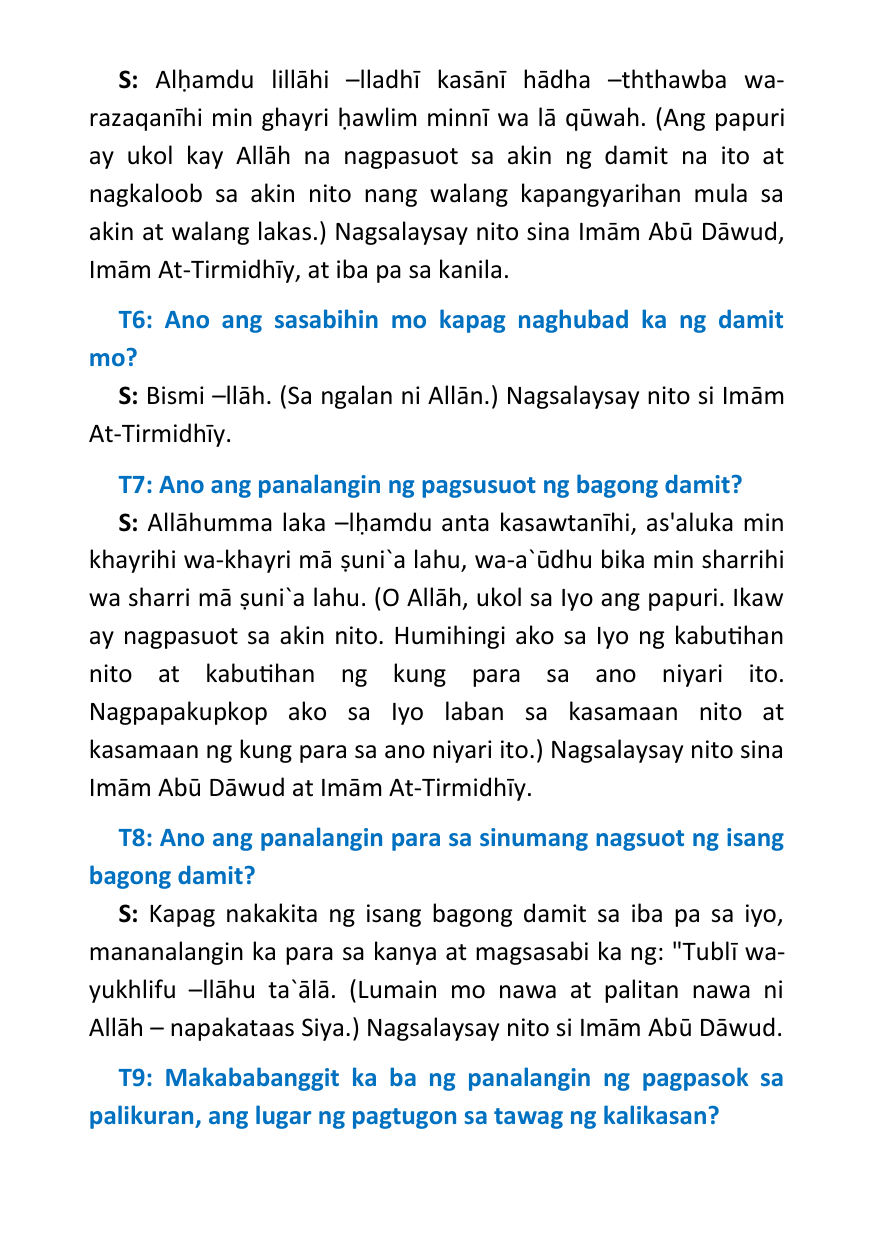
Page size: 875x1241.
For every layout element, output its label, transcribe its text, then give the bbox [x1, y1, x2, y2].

subtitle T6: Ano ang sasabihin mo kapag naghubad ka ng damit mo? [89, 303, 785, 373]
subtitle T7: Ano ang panalangin ng pagsusuot ng bagong damit? [89, 467, 785, 500]
subtitle T9: Makababanggit ka ba ng panalangin ng pagpasok sa palikuran, ang lugar ng pagtugon sa tawag ng kalikasan? [89, 1061, 785, 1131]
text S: Alḥamdu lillāhi –lladhī kasānī hādha –ththawba wa-razaqanīhi min ghayri ḥawlim minnī wa lā qūwah. (Ang papuri ay ukol kay Allāh na nagpasuot sa akin ng damit na ito at nagkaloob sa akin nito nang walang kapangyarihan mula sa akin at walang lakas.) Nagsalaysay nito sina Imām Abū Dāwud, Imām At-Tirmidhīy, at iba pa sa kanila. [89, 63, 785, 285]
subtitle T8: Ano ang panalangin para sa sinumang nagsuot ng isang bagong damit? [89, 821, 785, 891]
text S: Allāhumma laka –lḥamdu anta kasawtanīhi, as'aluka min khayrihi wa-khayri mā ṣuni`a lahu, wa-a`ūdhu bika min sharrihi wa sharri mā ṣuni`a lahu. (O Allāh, ukol sa Iyo ang papuri. Ikaw ay nagpasuot sa akin nito. Humihingi ako sa Iyo ng kabutihan nito at kabutihan ng kung para sa ano niyari ito. Nagpapakupkop ako sa Iyo laban sa kasamaan nito at kasamaan ng kung para sa ano niyari ito.) Nagsalaysay nito sina Imām Abū Dāwud at Imām At-Tirmidhīy. [89, 505, 785, 803]
text S: Kapag nakakita ng isang bagong damit sa iba pa sa iyo, mananalangin ka para sa kanya at magsasabi ka ng: "Tublī wa-yukhlifu –llāhu ta`ālā. (Lumain mo nawa at palitan nawa ni Allāh – napakataas Siya.) Nagsalaysay nito si Imām Abū Dāwud. [89, 896, 785, 1043]
text S: Bismi –llāh. (Sa ngalan ni Allān.) Nagsalaysay nito si Imām At-Tirmidhīy. [89, 378, 785, 449]
